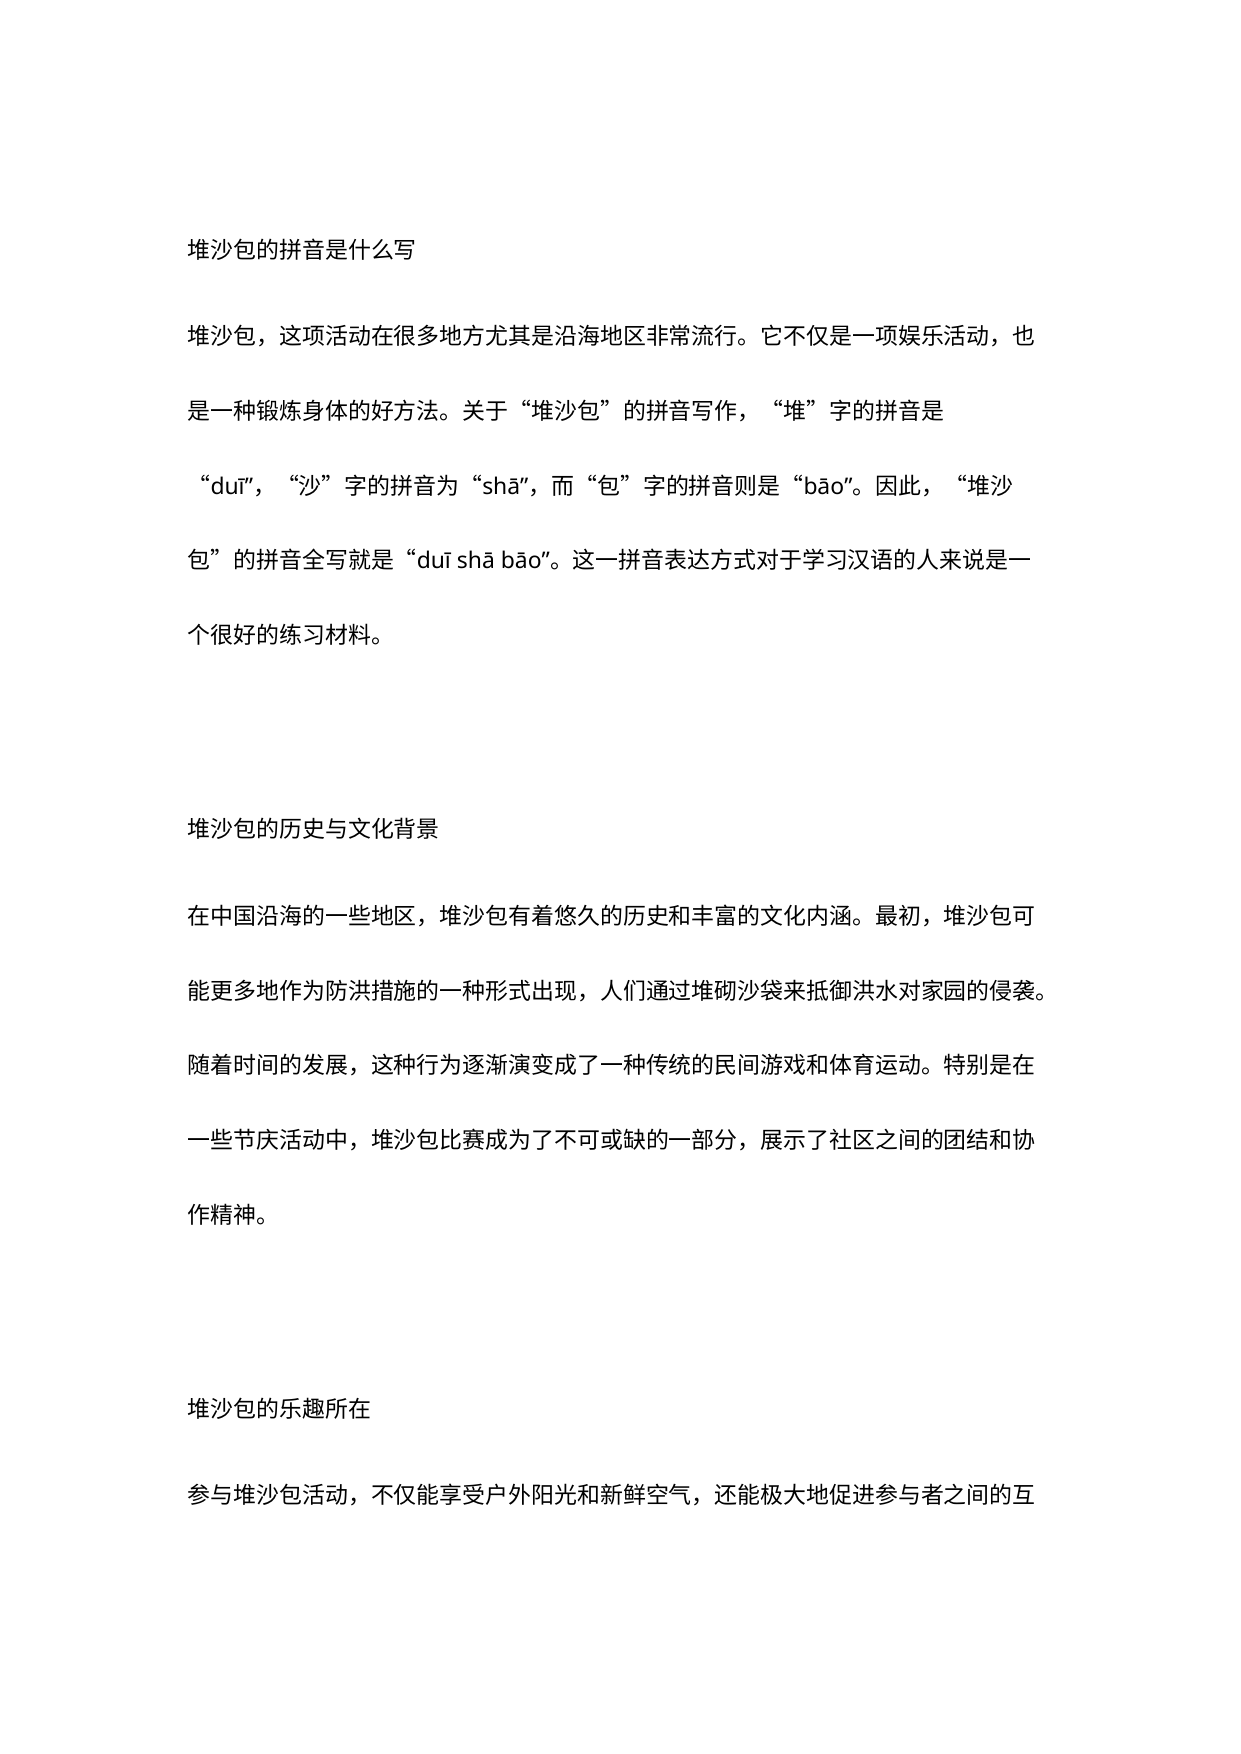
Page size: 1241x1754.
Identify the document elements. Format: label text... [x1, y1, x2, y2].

text 堆沙包，这项活动在很多地方尤其是沿海地区非常流行。它不仅是一项娱乐活动，也是一种锻炼身体的好方法。关于“堆沙包”的拼音写作，“堆”字的拼音是“duī”，“沙”字的拼音为“shā”，而“包”字的拼音则是“bāo”。因此，“堆沙包”的拼音全写就是“duī shā bāo”。这一拼音表达方式对于学习汉语的人来说是一个很好的练习材料。 [187, 302, 1053, 666]
text 堆沙包的拼音是什么写 [187, 216, 1053, 281]
text 在中国沿海的一些地区，堆沙包有着悠久的历史和丰富的文化内涵。最初，堆沙包可能更多地作为防洪措施的一种形式出现，人们通过堆砌沙袋来抵御洪水对家园的侵袭。随着时间的发展，这种行为逐渐演变成了一种传统的民间游戏和体育运动。特别是在一些节庆活动中，堆沙包比赛成为了不可或缺的一部分，展示了社区之间的团结和协作精神。 [187, 882, 1053, 1246]
text 堆沙包的乐趣所在 [187, 1375, 1053, 1440]
text 堆沙包的历史与文化背景 [187, 795, 1053, 860]
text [187, 1462, 1053, 1527]
